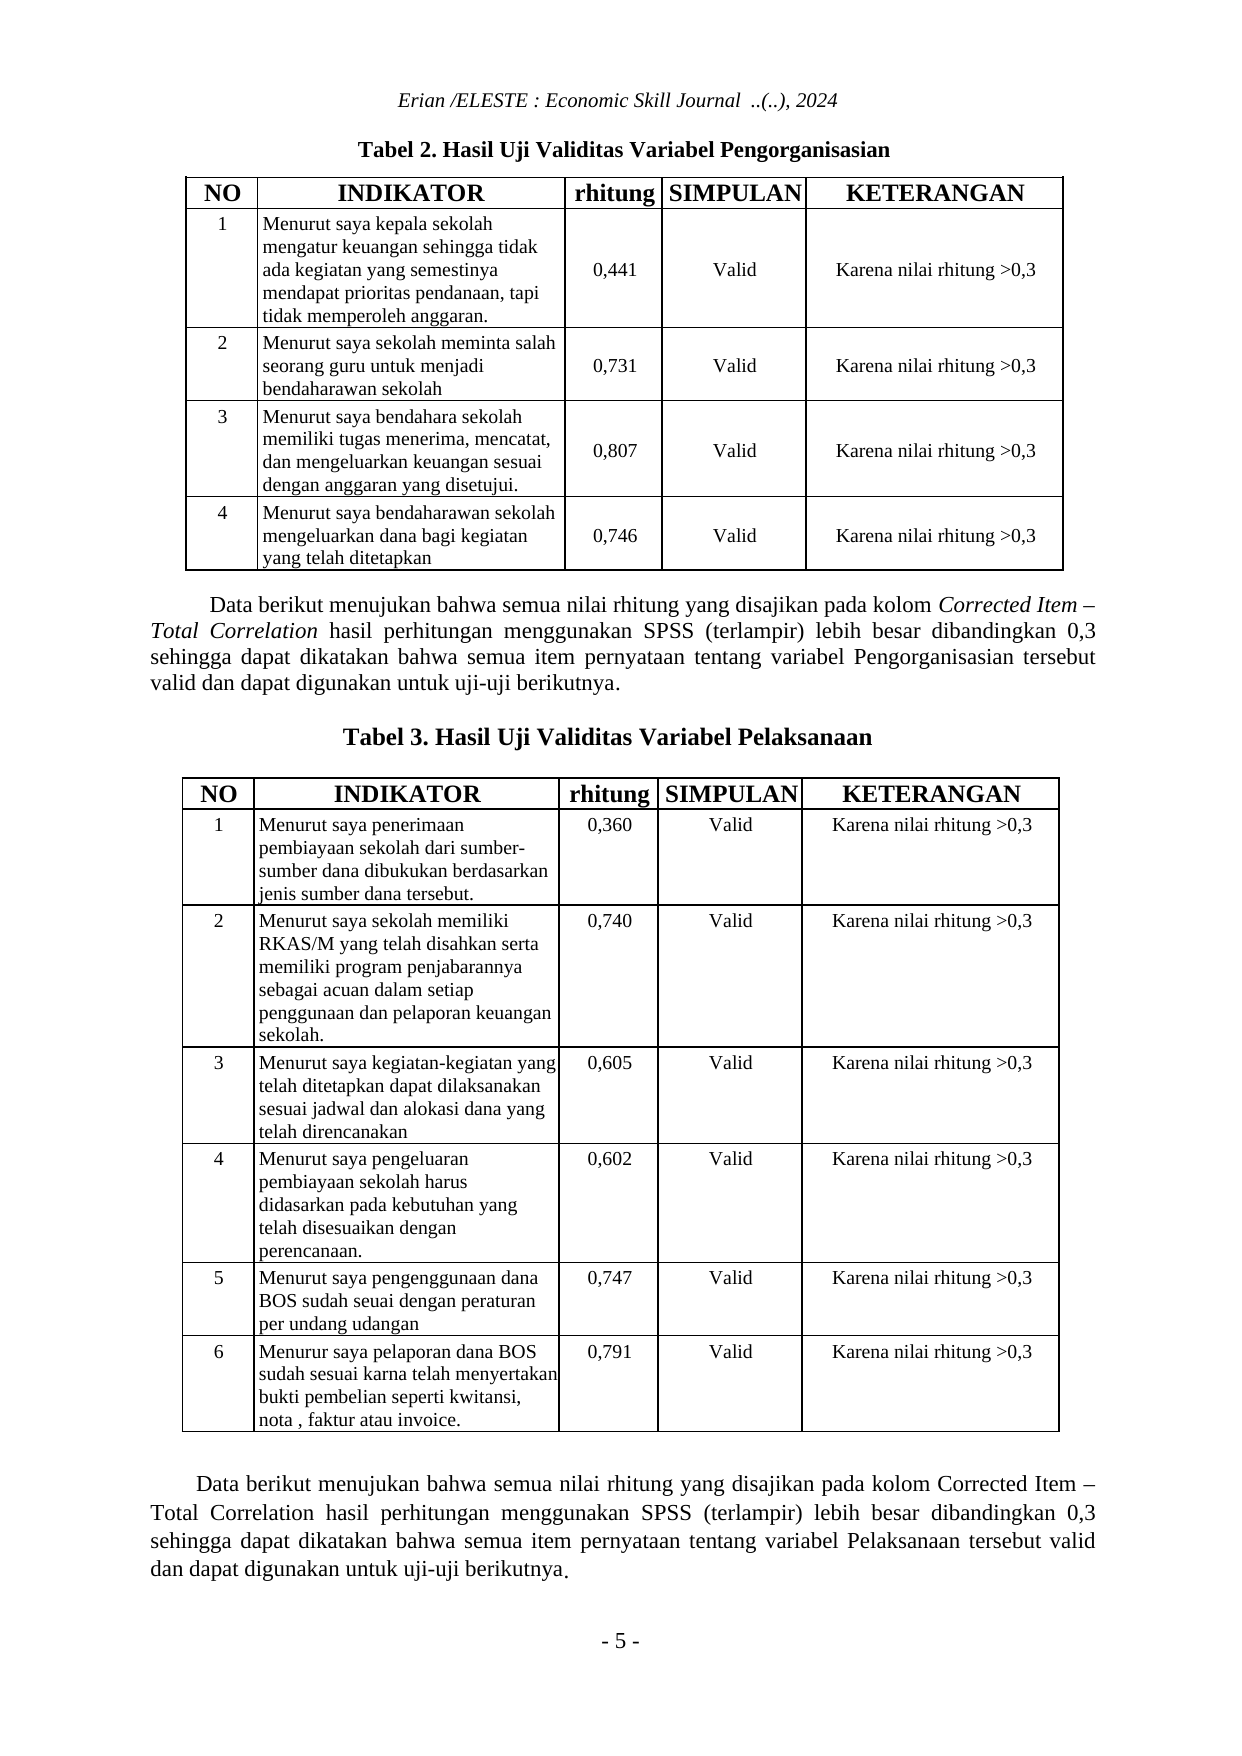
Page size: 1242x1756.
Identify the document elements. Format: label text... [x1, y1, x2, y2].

table_cell Karena nilai rhitung >0,3 [803, 1263, 1058, 1335]
table_cell Valid [659, 1144, 801, 1261]
subtitle Tabel 3. Hasil Uji Validitas Variabel Pelaksanaan [332, 722, 883, 751]
table_cell Karena nilai rhitung >0,3 [807, 328, 1062, 400]
table_cell 4 [187, 497, 257, 569]
table_cell 6 [183, 1336, 253, 1431]
table_header INDIKATOR [258, 178, 564, 207]
table_cell Menurut saya sekolah memiliki RKAS/M yang telah disahkan serta memiliki program penjabarannya sebagai acuan dalam setiap penggunaan dan pelaporan keuangan sekolah. [255, 906, 558, 1046]
table_cell Valid [659, 810, 801, 904]
table_header INDIKATOR [255, 779, 558, 808]
table_cell Valid [663, 328, 805, 400]
table_cell Karena nilai rhitung >0,3 [803, 810, 1058, 904]
table_cell 0,731 [566, 328, 661, 400]
table_cell Karena nilai rhitung >0,3 [803, 906, 1058, 1046]
table_cell 0,360 [560, 810, 657, 904]
table_cell 0,602 [560, 1144, 657, 1261]
table_cell 0,605 [560, 1048, 657, 1142]
table_cell 2 [183, 906, 253, 1046]
table_cell 3 [187, 401, 257, 496]
table_cell 2 [187, 328, 257, 400]
table_cell Valid [663, 497, 805, 569]
table_cell 0,441 [566, 209, 661, 326]
table_cell Valid [659, 906, 801, 1046]
table_cell Menurur saya pelaporan dana BOS sudah sesuai karna telah menyertakan bukti pembelian seperti kwitansi, nota , faktur atau invoice. [255, 1336, 558, 1431]
table_header rhitung [560, 779, 657, 808]
table_cell Menurut saya bendahara sekolah memiliki tugas menerima, mencatat, dan mengeluarkan keuangan sesuai dengan anggaran yang disetujui. [258, 401, 564, 496]
table_cell Menurut saya pengenggunaan dana BOS sudah seuai dengan peraturan per undang udangan [255, 1263, 558, 1335]
table_cell 1 [187, 209, 257, 326]
table_header KETERANGAN [807, 178, 1062, 207]
table_header SIMPULAN [659, 779, 801, 808]
table_header SIMPULAN [663, 178, 805, 207]
table_cell 3 [183, 1048, 253, 1142]
table_cell Valid [663, 209, 805, 326]
table_cell Menurut saya kegiatan-kegiatan yang telah ditetapkan dapat dilaksanakan sesuai jadwal dan alokasi dana yang telah direncanakan [255, 1048, 558, 1142]
table_cell Menurut saya bendaharawan sekolah mengeluarkan dana bagi kegiatan yang telah ditetapkan [258, 497, 564, 569]
table_cell 5 [183, 1263, 253, 1335]
table_cell Valid [659, 1336, 801, 1431]
table_header NO [187, 178, 257, 207]
table_cell Karena nilai rhitung >0,3 [807, 401, 1062, 496]
table_cell Menurut saya penerimaan pembiayaan sekolah dari sumber-sumber dana dibukukan berdasarkan jenis sumber dana tersebut. [255, 810, 558, 904]
table_header NO [183, 779, 253, 808]
table_cell Karena nilai rhitung >0,3 [803, 1144, 1058, 1261]
table_cell 4 [183, 1144, 253, 1261]
table_cell Valid [659, 1048, 801, 1142]
table_cell Karena nilai rhitung >0,3 [807, 209, 1062, 326]
table_cell Menurut saya pengeluaran pembiayaan sekolah harus didasarkan pada kebutuhan yang telah disesuaikan dengan perencanaan. [255, 1144, 558, 1261]
table_cell 0,746 [566, 497, 661, 569]
table_cell Karena nilai rhitung >0,3 [807, 497, 1062, 569]
table_cell 0,791 [560, 1336, 657, 1431]
table_header rhitung [566, 178, 661, 207]
table_cell 0,740 [560, 906, 657, 1046]
table_cell 0,807 [566, 401, 661, 496]
table_cell Valid [663, 401, 805, 496]
text Data berikut menujukan bahwa semua nilai rhitung yang disajikan pada kolom Corrected Item – Total Correlation hasil perhitungan menggunakan SPSS (terlampir) lebih besar dibandingkan 0,3 sehingga dapat dikatakan bahwa semua item pernyataan tentang variabel Pelaksanaan tersebut valid dan dapat digunakan untuk uji-uji berikutnya. [150, 1471, 1097, 1584]
text Data berikut menujukan bahwa semua nilai rhitung yang disajikan pada kolom Corrected Item – Total Correlation hasil perhitungan menggunakan SPSS (terlampir) lebih besar dibandingkan 0,3 sehingga dapat dikatakan bahwa semua item pernyataan tentang variabel Pengorganisasian tersebut valid dan dapat digunakan untuk uji-uji berikutnya. [150, 592, 1097, 695]
table_cell 1 [183, 810, 253, 904]
subtitle Tabel 2. Hasil Uji Validitas Variabel Pengorganisasian [167, 136, 1081, 162]
table_cell Valid [659, 1263, 801, 1335]
table_cell 0,747 [560, 1263, 657, 1335]
table_cell Menurut saya sekolah meminta salah seorang guru untuk menjadi bendaharawan sekolah [258, 328, 564, 400]
table_cell Karena nilai rhitung >0,3 [803, 1048, 1058, 1142]
table_header KETERANGAN [803, 779, 1058, 808]
table_cell Karena nilai rhitung >0,3 [803, 1336, 1058, 1431]
table_cell Menurut saya kepala sekolah mengatur keuangan sehingga tidak ada kegiatan yang semestinya mendapat prioritas pendanaan, tapi tidak memperoleh anggaran. [258, 209, 564, 326]
